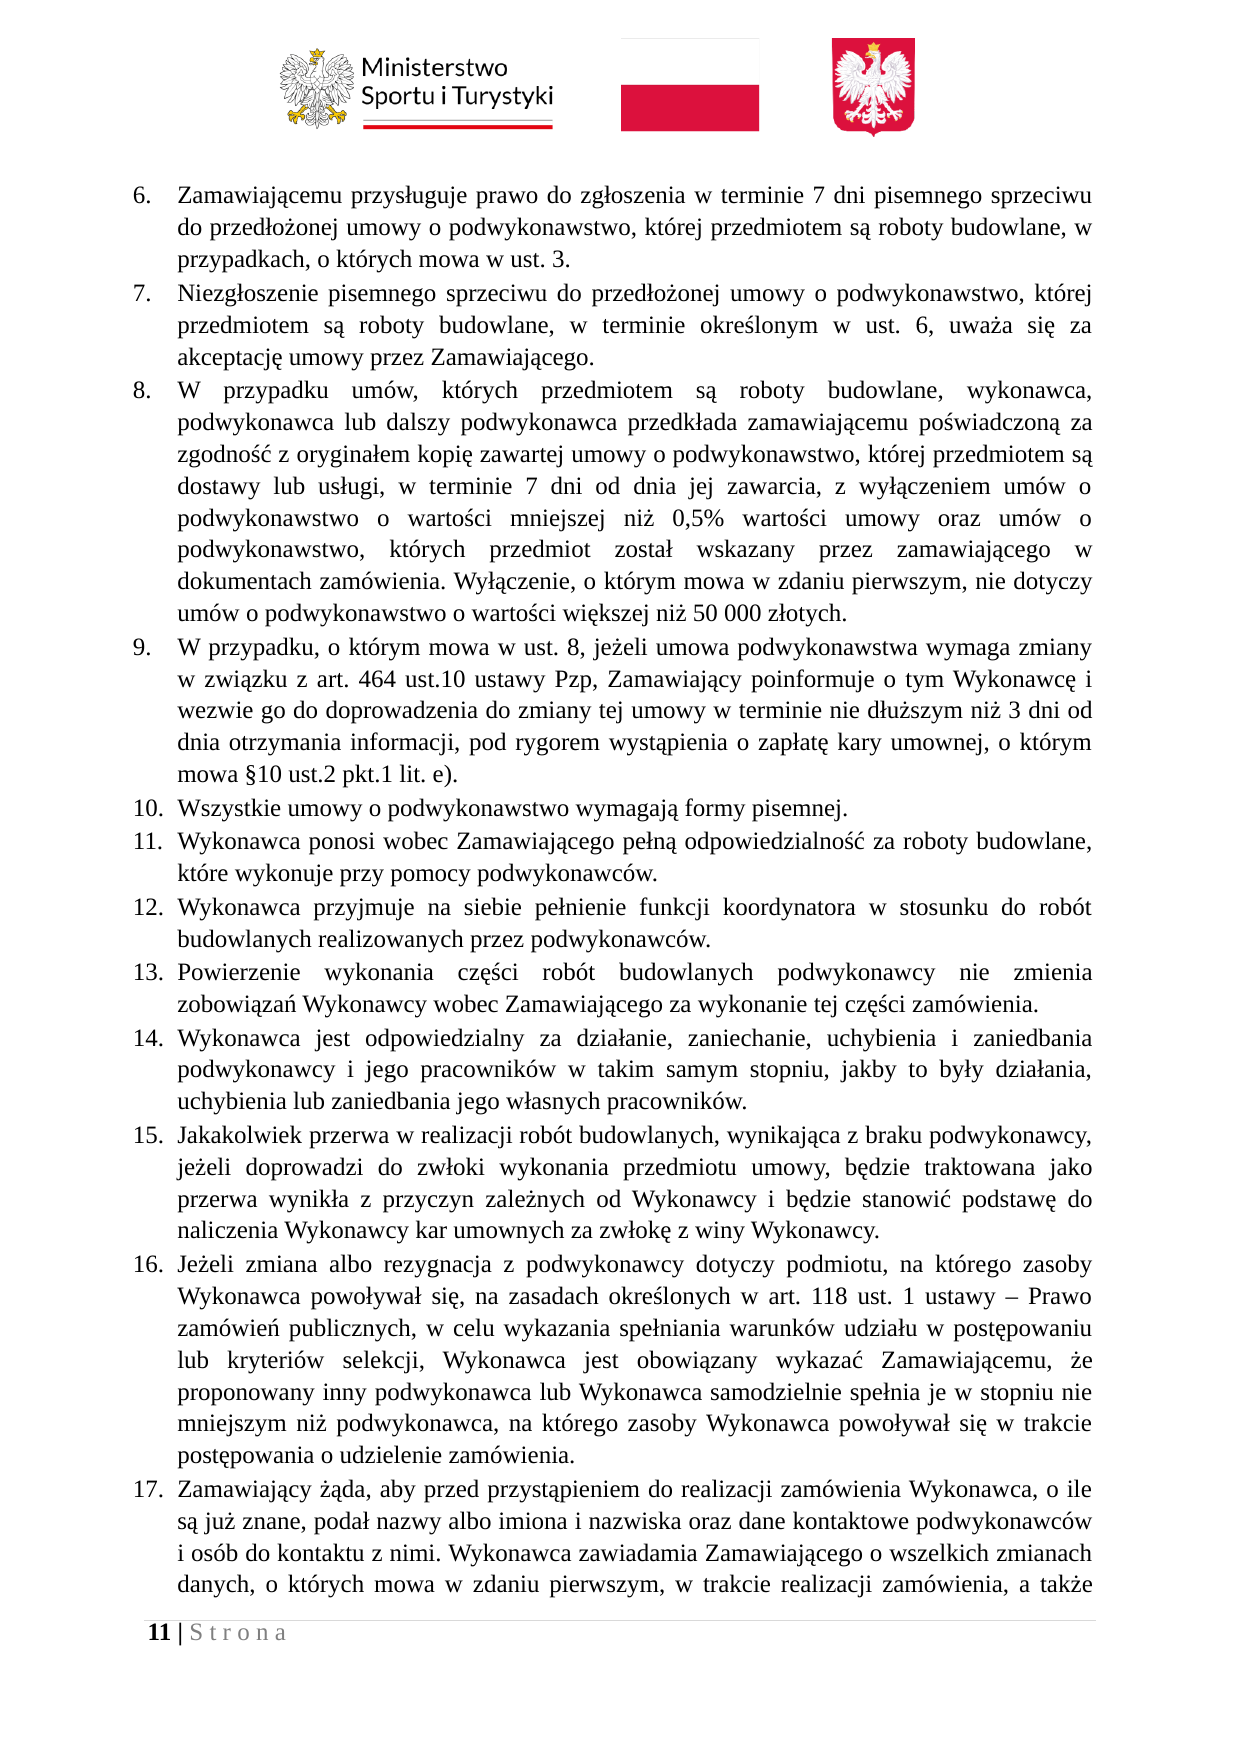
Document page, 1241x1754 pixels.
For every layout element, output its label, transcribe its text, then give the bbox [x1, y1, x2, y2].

list Wykonawca ponosi wobec Zamawiającego pełną odpowiedzialność za roboty budowlane, które wykonuje przy pomocy podwykonawców. [133, 826, 1093, 887]
list Powierzenie wykonania części robót budowlanych podwykonawcy nie zmienia zobowiązań Wykonawcy wobec Zamawiającego za wykonanie tej części zamówienia. [133, 957, 1093, 1018]
list W przypadku, o którym mowa w ust. 8, jeżeli umowa podwykonawstwa wymaga zmiany w związku z art. 464 ust.10 ustawy Pzp, Zamawiający poinformuje o tym Wykonawcę i wezwie go do doprowadzenia do zmiany tej umowy w terminie nie dłuższym niż 3 dni od dnia otrzymania informacji, pod rygorem wystąpienia o zapłatę kary umownej, o którym mowa §10 ust.2 pkt.1 lit. e). [133, 632, 1093, 788]
list Wykonawca jest odpowiedzialny za działanie, zaniechanie, uchybienia i zaniedbania podwykonawcy i jego pracowników w takim samym stopniu, jakby to były działania, uchybienia lub zaniedbania jego własnych pracowników. [133, 1023, 1093, 1115]
list Jakakolwiek przerwa w realizacji robót budowlanych, wynikająca z braku podwykonawcy, jeżeli doprowadzi do zwłoki wykonania przedmiotu umowy, będzie traktowana jako przerwa wynikła z przyczyn zależnych od Wykonawcy i będzie stanowić podstawę do naliczenia Wykonawcy kar umownych za zwłokę z winy Wykonawcy. [133, 1120, 1093, 1244]
picture [261, 29, 571, 148]
picture [621, 38, 915, 137]
list Niezgłoszenie pisemnego sprzeciwu do przedłożonej umowy o podwykonawstwo, której przedmiotem są roboty budowlane, w terminie określonym w ust. 6, uważa się za akceptację umowy przez Zamawiającego. [133, 278, 1093, 370]
list Zamawiającemu przysługuje prawo do zgłoszenia w terminie 7 dni pisemnego sprzeciwu do przedłożonej umowy o podwykonawstwo, której przedmiotem są roboty budowlane, w przypadkach, o których mowa w ust. 3. [133, 181, 1093, 273]
list Jeżeli zmiana albo rezygnacja z podwykonawcy dotyczy podmiotu, na którego zasoby Wykonawca powoływał się, na zasadach określonych w art. 118 ust. 1 ustawy – Prawo zamówień publicznych, w celu wykazania spełniania warunków udziału w postępowaniu lub kryteriów selekcji, Wykonawca jest obowiązany wykazać Zamawiającemu, że proponowany inny podwykonawca lub Wykonawca samodzielnie spełnia je w stopniu nie mniejszym niż podwykonawca, na którego zasoby Wykonawca powoływał się w trakcie postępowania o udzielenie zamówienia. [133, 1249, 1093, 1469]
list W przypadku umów, których przedmiotem są roboty budowlane, wykonawca, podwykonawca lub dalszy podwykonawca przedkłada zamawiającemu poświadczoną za zgodność z oryginałem kopię zawartej umowy o podwykonawstwo, której przedmiotem są dostawy lub usługi, w terminie 7 dni od dnia jej zawarcia, z wyłączeniem umów o podwykonawstwo o wartości mniejszej niż 0,5% wartości umowy oraz umów o podwykonawstwo, których przedmiot został wskazany przez zamawiającego w dokumentach zamówienia. Wyłączenie, o którym mowa w zdaniu pierwszym, nie dotyczy umów o podwykonawstwo o wartości większej niż 50 000 złotych. [133, 375, 1093, 627]
list Wszystkie umowy o podwykonawstwo wymagają formy pisemnej. [133, 793, 1093, 822]
list Wykonawca przyjmuje na siebie pełnienie funkcji koordynatora w stosunku do robót budowlanych realizowanych przez podwykonawców. [133, 892, 1093, 952]
